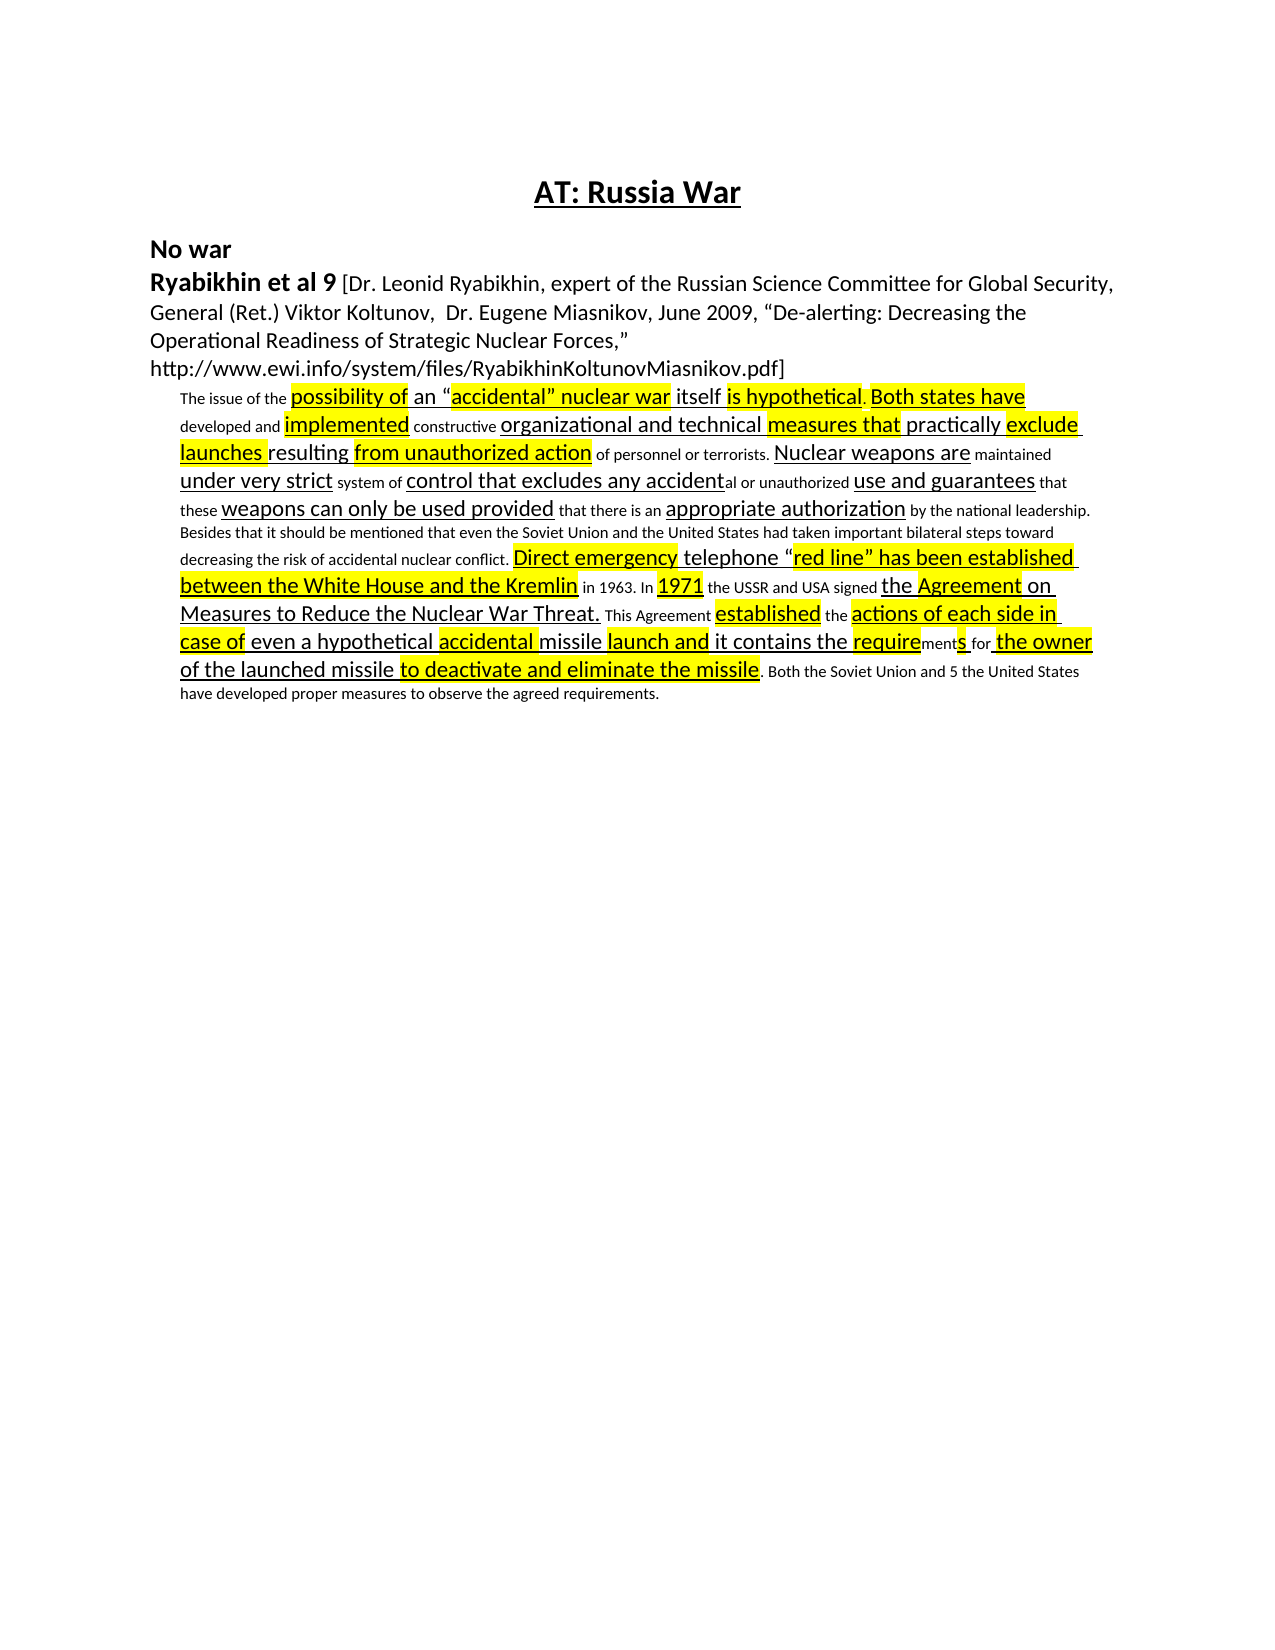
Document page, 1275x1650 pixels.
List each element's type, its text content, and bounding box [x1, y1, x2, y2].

subtitle AT: Russia War [150, 171, 1125, 212]
text The issue of the possibility of an “accidental” nuclear war itself is hypothetical. Both states have developed and implemented constructive organizational and technical measures that practically exclude launches resulting from unauthorized action of personnel or terrorists. Nuclear weapons are maintained under very strict system of control that excludes any accidental or unauthorized use and guarantees that these weapons can only be used provided that there is an appropriate authorization by the national leadership. Besides that it should be mentioned that even the Soviet Union and the United States had taken important bilateral steps toward decreasing the risk of accidental nuclear conflict. Direct emergency telephone “red line” has been established between the White House and the Kremlin in 1963. In 1971 the USSR and USA signed the Agreement on Measures to Reduce the Nuclear War Threat. This Agreement established the actions of each side in case of even a hypothetical accidental missile launch and it contains the requirements for the owner of the launched missile to deactivate and eliminate the missile. Both the Soviet Union and 5 the United States have developed proper measures to observe the agreed requirements. [180, 382, 1095, 703]
subtitle No war [150, 232, 1125, 265]
text Ryabikhin et al 9 [Dr. Leonid Ryabikhin, expert of the Russian Science Committee for Global Security, General (Ret.) Viktor Koltunov, Dr. Eugene Miasnikov, June 2009, “De-alerting: Decreasing the Operational Readiness of Strategic Nuclear Forces,” http://www.ewi.info/system/files/RyabikhinKoltunovMiasnikov.pdf] [150, 265, 1125, 382]
